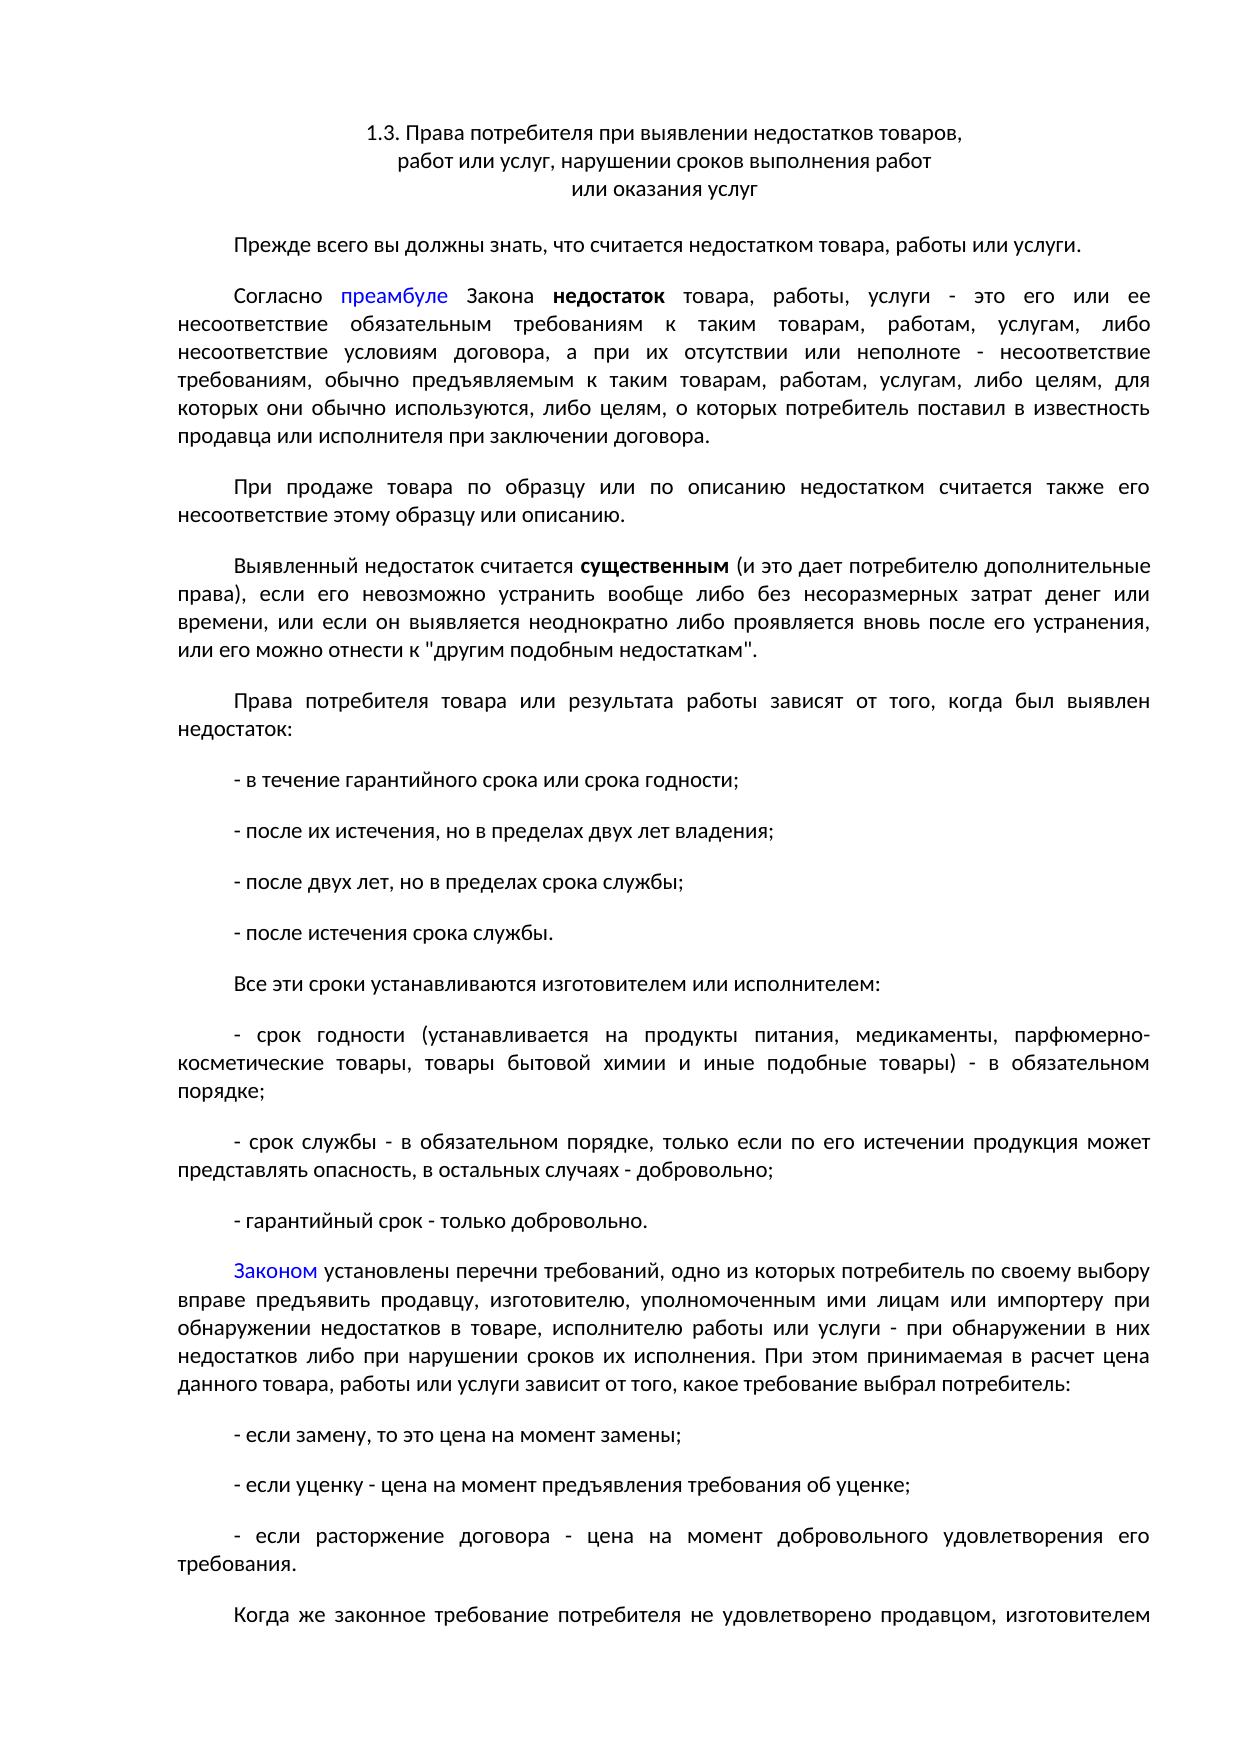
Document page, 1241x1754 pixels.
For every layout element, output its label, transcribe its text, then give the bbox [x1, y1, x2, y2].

text - гарантийный срок - только добровольно. [177, 1206, 1152, 1234]
text Законом установлены перечни требований, одно из которых потребитель по своему выбору вправе предъявить продавцу, изготовителю, уполномоченным ими лицам или импортеру при обнаружении недостатков в товаре, исполнителю работы или услуги - при обнаружении в них недостатков либо при нарушении сроков их исполнения. При этом принимаемая в расчет цена данного товара, работы или услуги зависит от того, какое требование выбрал потребитель: [177, 1257, 1152, 1397]
text - после их истечения, но в пределах двух лет владения; [177, 816, 1152, 844]
text 1.3. Права потребителя при выявлении недостатков товаров, [177, 118, 1152, 146]
text - если замену, то это цена на момент замены; [177, 1420, 1152, 1448]
text - после двух лет, но в пределах срока службы; [177, 867, 1152, 895]
text При продаже товара по образцу или по описанию недостатком считается также его несоответствие этому образцу или описанию. [177, 472, 1152, 528]
text Согласно преамбуле Закона недостаток товара, работы, услуги - это его или ее несоответствие обязательным требованиям к таким товарам, работам, услугам, либо несоответствие условиям договора, а при их отсутствии или неполноте - несоответствие требованиям, обычно предъявляемым к таким товарам, работам, услугам, либо целям, для которых они обычно используются, либо целям, о которых потребитель поставил в известность продавца или исполнителя при заключении договора. [177, 281, 1152, 449]
text Права потребителя товара или результата работы зависят от того, когда был выявлен недостаток: [177, 686, 1152, 742]
text - после истечения срока службы. [177, 918, 1152, 946]
text или оказания услуг [177, 174, 1152, 202]
text - в течение гарантийного срока или срока годности; [177, 765, 1152, 793]
text Все эти сроки устанавливаются изготовителем или исполнителем: [177, 969, 1152, 997]
text - срок годности (устанавливается на продукты питания, медикаменты, парфюмерно-косметические товары, товары бытовой химии и иные подобные товары) - в обязательном порядке; [177, 1020, 1152, 1104]
text работ или услуг, нарушении сроков выполнения работ [177, 146, 1152, 174]
text - срок службы - в обязательном порядке, только если по его истечении продукция может представлять опасность, в остальных случаях - добровольно; [177, 1127, 1152, 1183]
text Прежде всего вы должны знать, что считается недостатком товара, работы или услуги. [177, 230, 1152, 258]
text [177, 1601, 1152, 1628]
text - если расторжение договора - цена на момент добровольного удовлетворения его требования. [177, 1522, 1152, 1578]
text Выявленный недостаток считается существенным (и это дает потребителю дополнительные права), если его невозможно устранить вообще либо без несоразмерных затрат денег или времени, или если он выявляется неоднократно либо проявляется вновь после его устранения, или его можно отнести к "другим подобным недостаткам". [177, 551, 1152, 663]
text - если уценку - цена на момент предъявления требования об уценке; [177, 1471, 1152, 1499]
